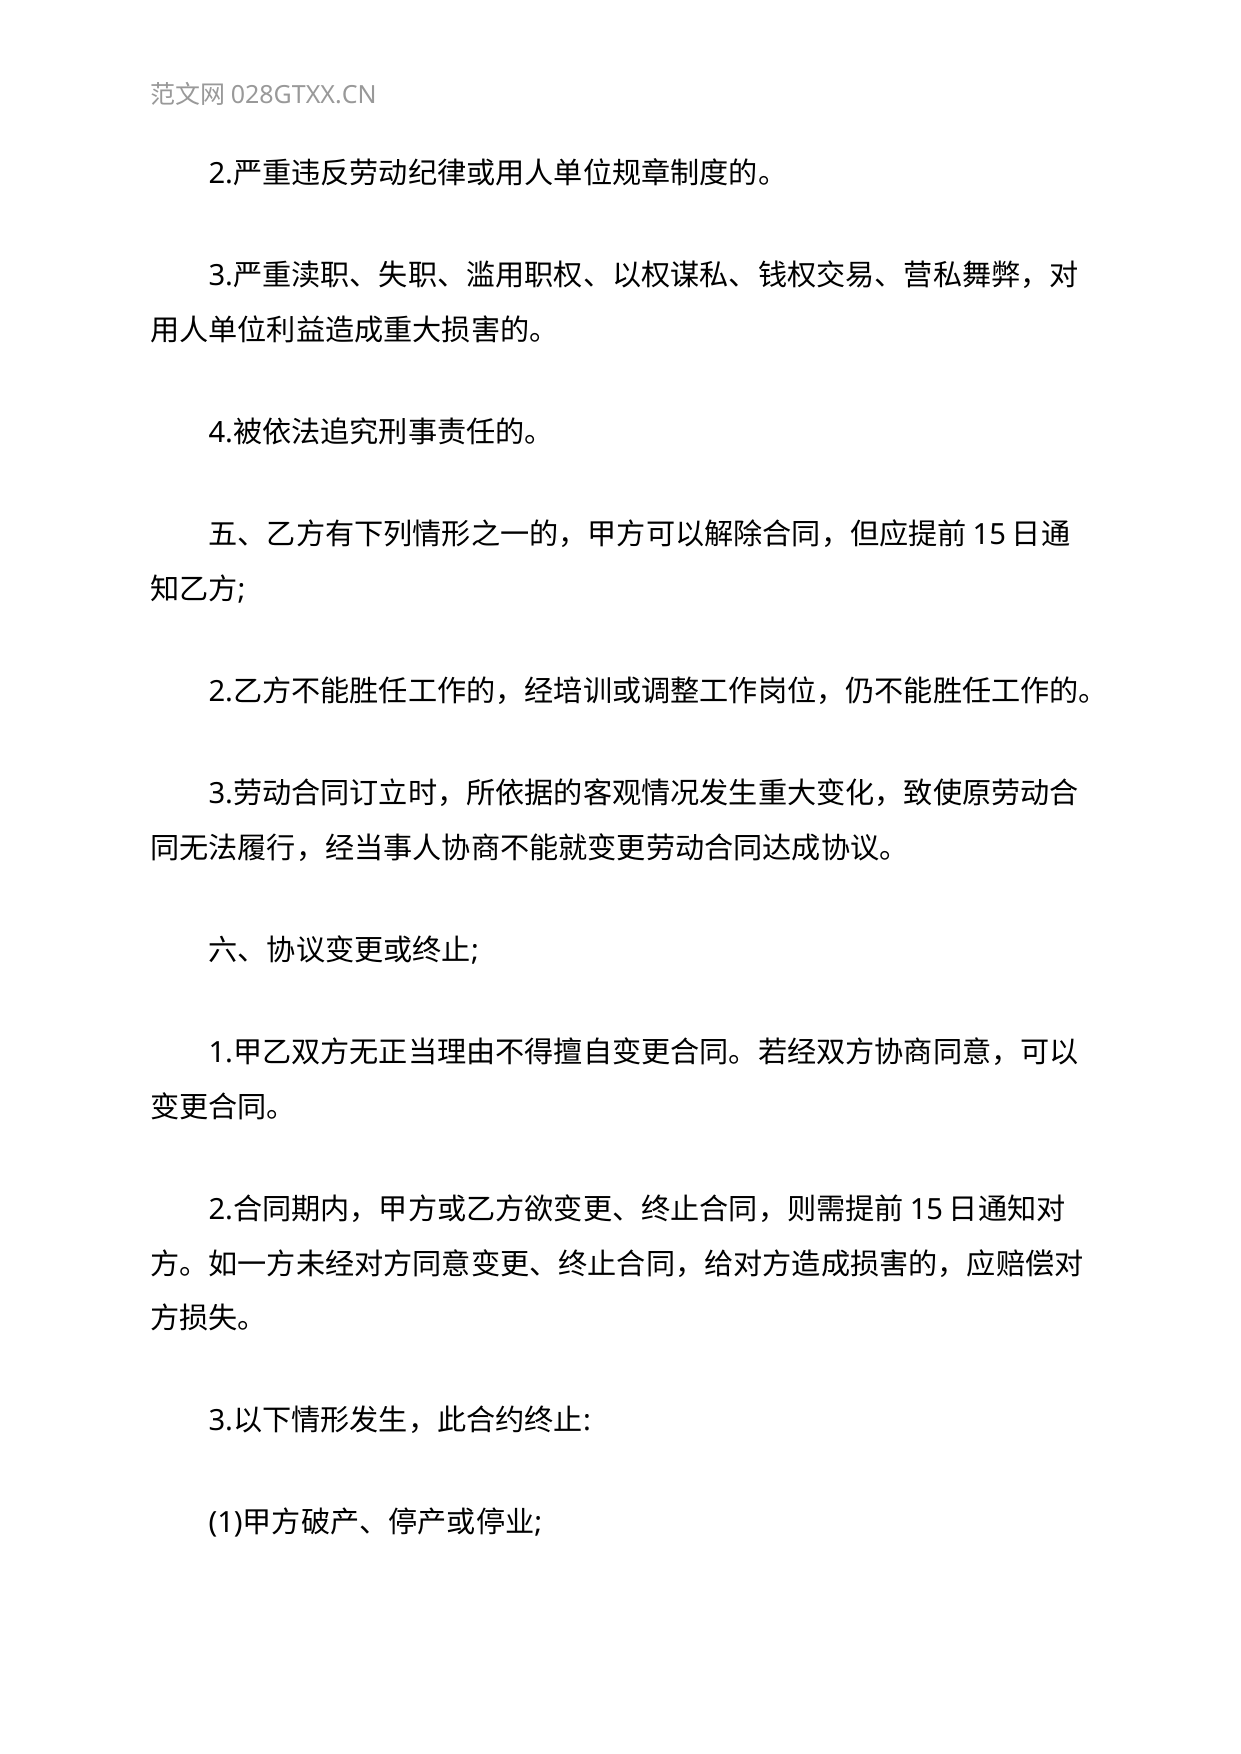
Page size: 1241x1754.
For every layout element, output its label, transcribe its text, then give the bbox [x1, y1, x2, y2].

text 五、乙方有下列情形之一的，甲方可以解除合同，但应提前15日通知乙方; [150, 511, 1090, 608]
text 4.被依法追究刑事责任的。 [150, 409, 1090, 451]
text 3.以下情形发生，此合约终止: [150, 1397, 1090, 1439]
text 3.劳动合同订立时，所依据的客观情况发生重大变化，致使原劳动合同无法履行，经当事人协商不能就变更劳动合同达成协议。 [150, 770, 1090, 867]
text 1.甲乙双方无正当理由不得擅自变更合同。若经双方协商同意，可以变更合同。 [150, 1028, 1090, 1126]
text 2.严重违反劳动纪律或用人单位规章制度的。 [150, 150, 1090, 192]
text 六、协议变更或终止; [150, 926, 1090, 969]
text 2.乙方不能胜任工作的，经培训或调整工作岗位，仍不能胜任工作的。 [150, 668, 1090, 710]
text 2.合同期内，甲方或乙方欲变更、终止合同，则需提前15日通知对方。如一方未经对方同意变更、终止合同，给对方造成损害的，应赔偿对方损失。 [150, 1185, 1090, 1337]
text 3.严重渎职、失职、滥用职权、以权谋私、钱权交易、营私舞弊，对用人单位利益造成重大损害的。 [150, 252, 1090, 349]
text (1)甲方破产、停产或停业; [150, 1499, 1090, 1541]
